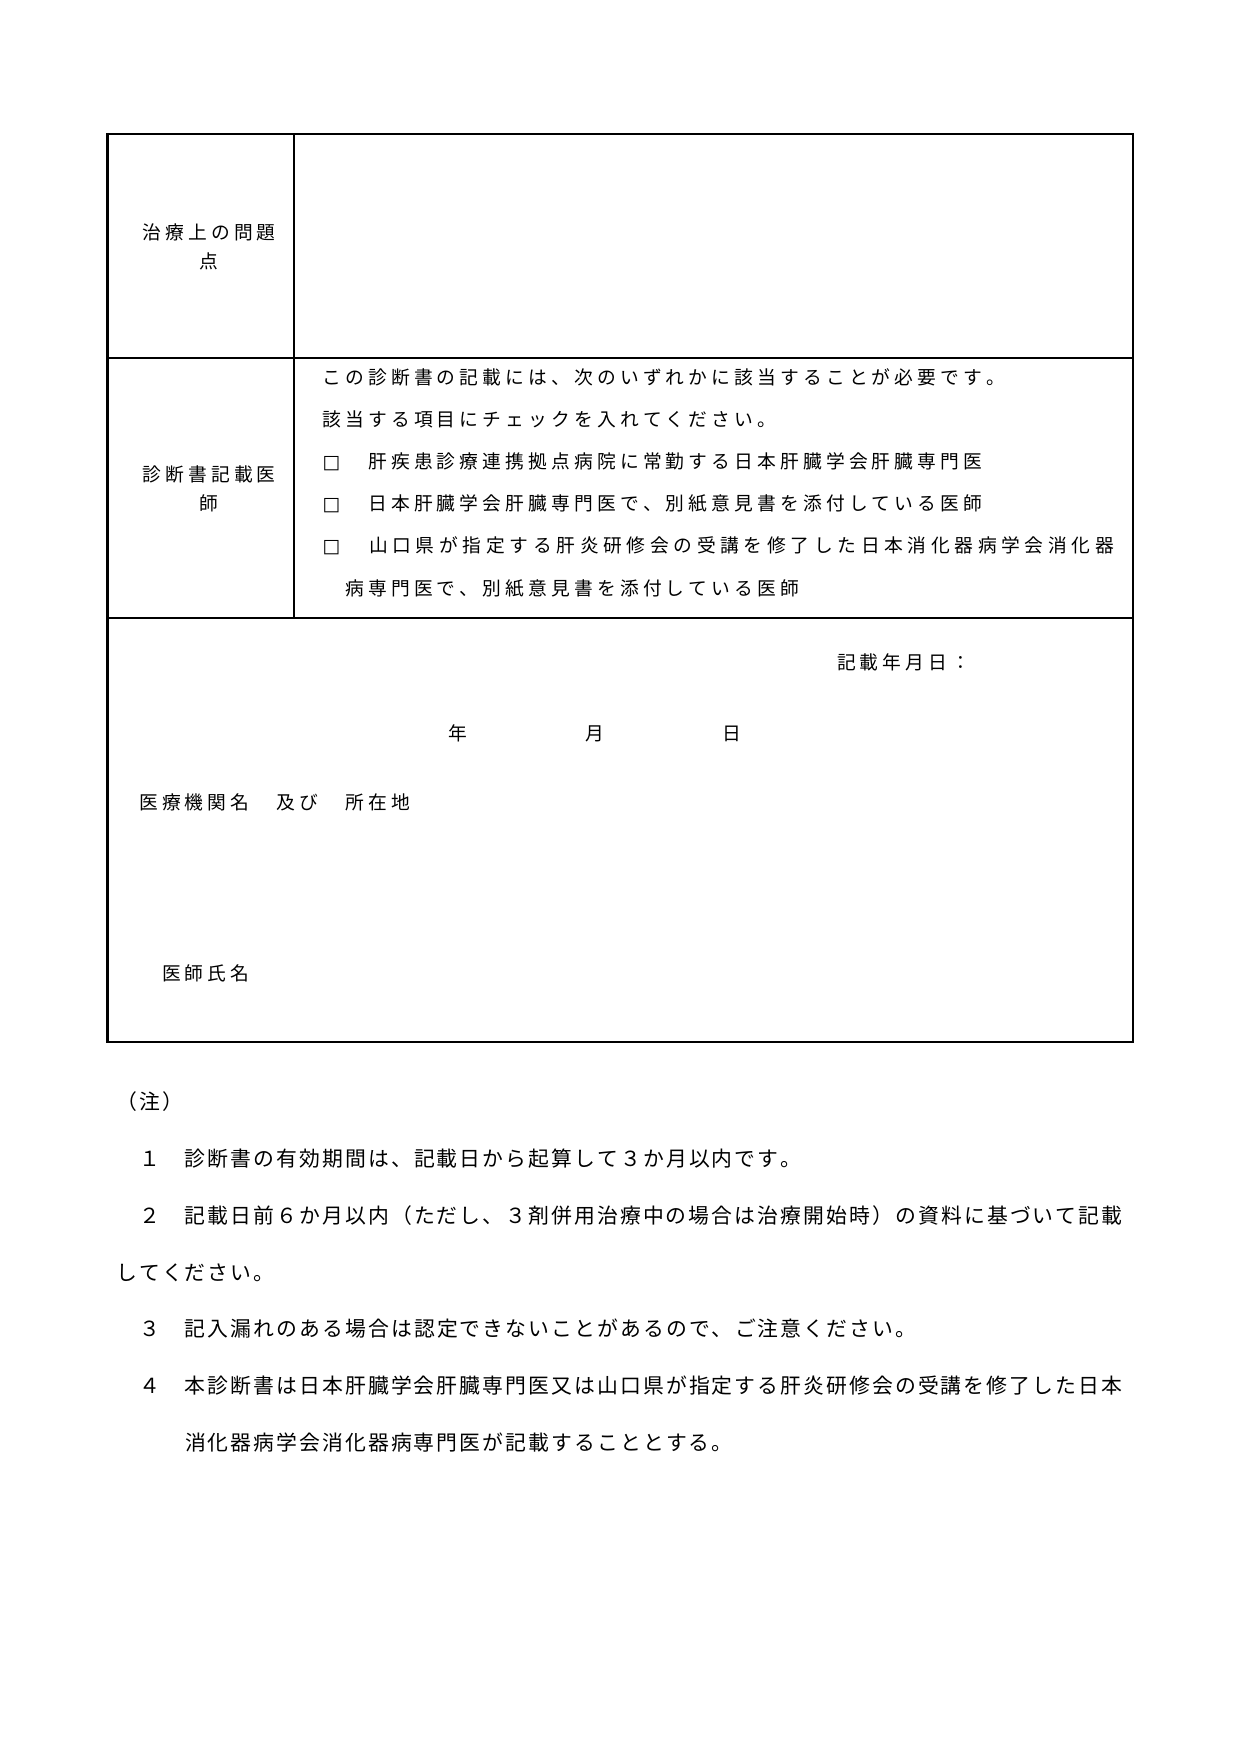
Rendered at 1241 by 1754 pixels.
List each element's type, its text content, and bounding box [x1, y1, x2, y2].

table_cell この診断書の記載には、次のいずれかに該当することが必要です。 該当する項目にチェックを入れてください。 □ 肝疾患診療連携拠点病院に常勤する日本肝臓学会肝臓専門医 □ 日本肝臓学会肝臓専門医で、別紙意見書を添付している医師 □ 山口県が指定する肝炎研修会の受講を修了した日本消化器病学会消化器病専門医で、別紙意見書を添付している医師 [295, 359, 1132, 617]
text ３ 記入漏れのある場合は認定できないことがあるので、ご注意ください。 [116, 1299, 1124, 1356]
text ４ 本診断書は日本肝臓学会肝臓専門医又は山口県が指定する肝炎研修会の受講を修了した日本消化器病学会消化器病専門医が記載することとする。 [116, 1356, 1124, 1470]
text ２ 記載日前６か月以内（ただし、３剤併用治療中の場合は治療開始時）の資料に基づいて記載してください。 [116, 1186, 1124, 1299]
table_cell 治療上の問題点 [109, 135, 293, 357]
table_cell 診断書記載医師 [109, 359, 293, 617]
table_cell 記載年月日： 年 月 日 医療機関名 及び 所在地 医師氏名 [109, 619, 1132, 1041]
text １ 診断書の有効期間は、記載日から起算して３か月以内です。 [116, 1129, 1124, 1186]
table_cell [295, 135, 1132, 357]
text （注） [116, 1072, 1124, 1129]
